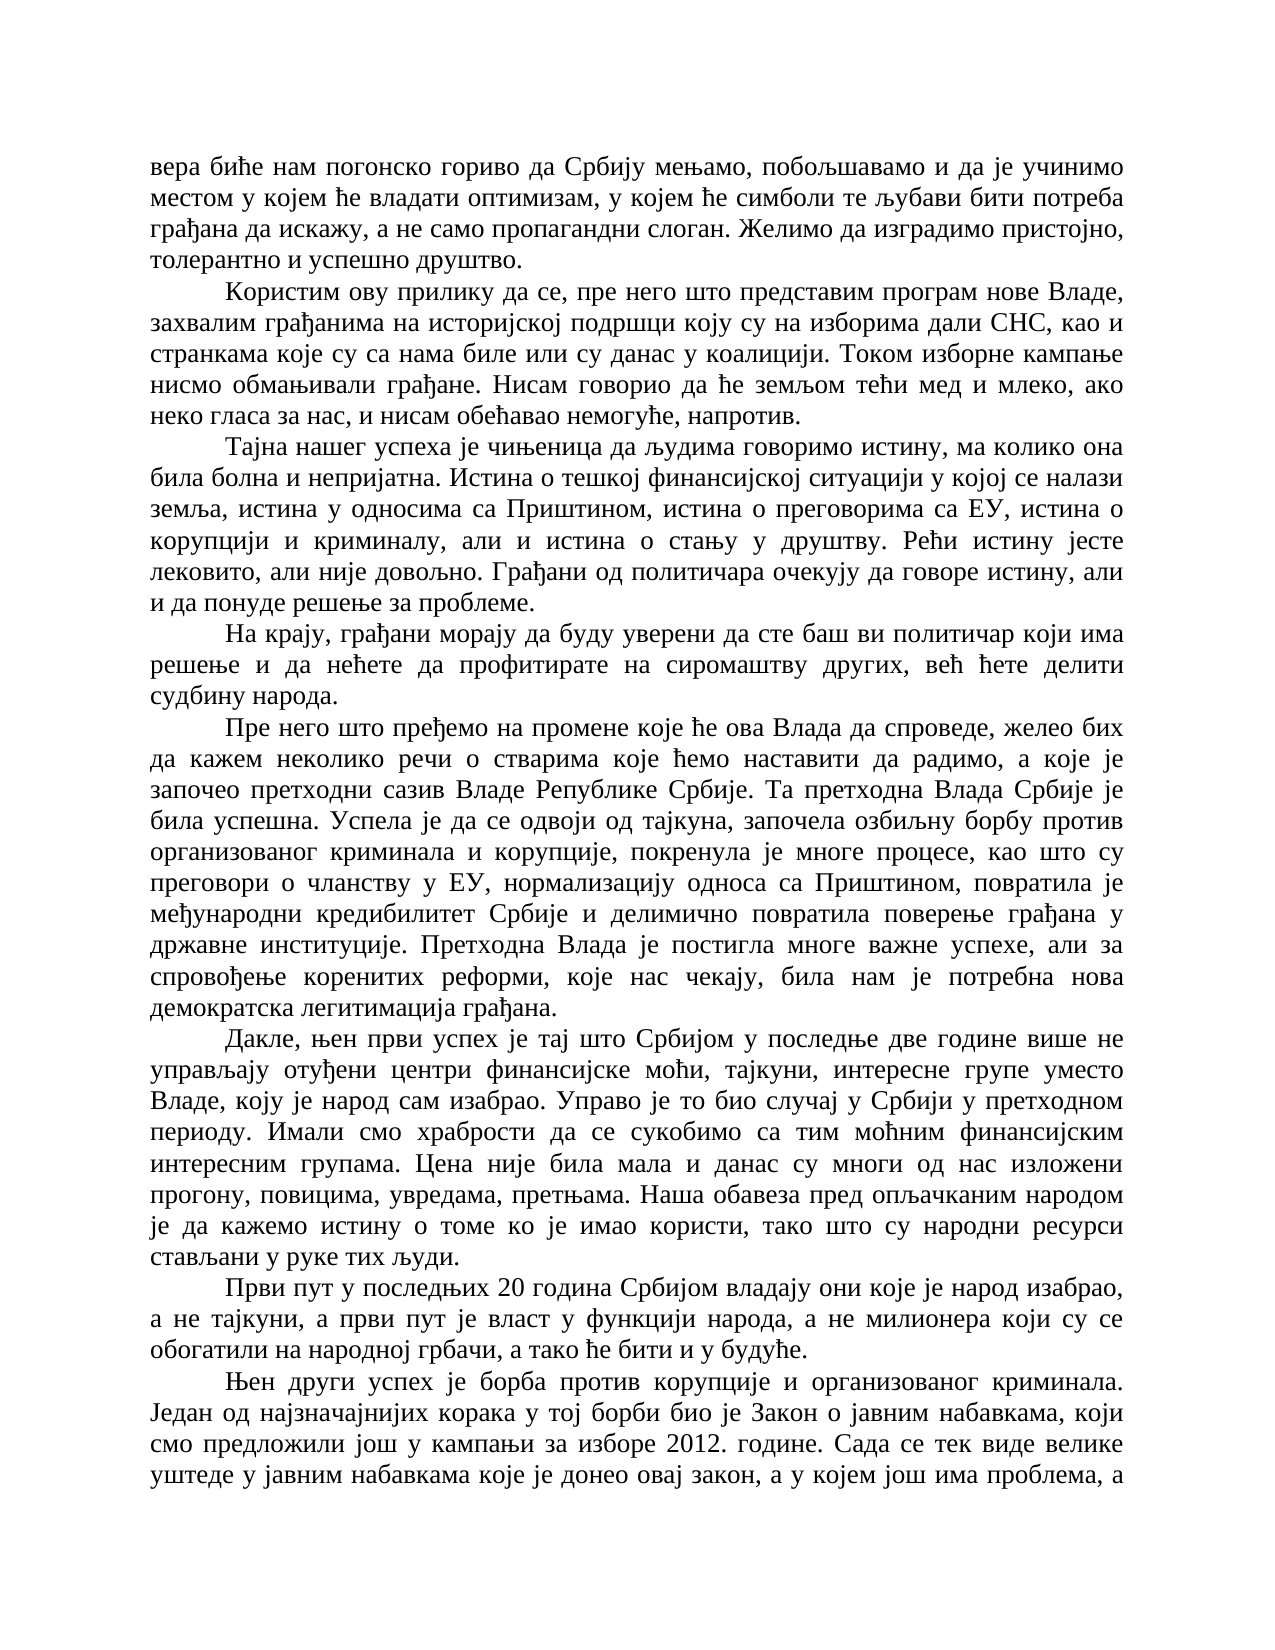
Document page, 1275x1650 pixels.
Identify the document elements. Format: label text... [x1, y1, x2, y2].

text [150, 1365, 1125, 1489]
text На крају, грађани морају да буду уверени да сте баш ви политичар који има решење и да нећете да профитирате на сиромаштву других, већ ћете делити судбину народа. [150, 617, 1125, 711]
text Тајна нашег успеха је чињеница да људима говоримо истину, ма колико она била болна и непријатна. Истина о тешкој финансијској ситуацији у којој се налази земља, истина у односима са Приштином, истина о преговорима са ЕУ, истина о корупцији и криминалу, али и истина о стању у друштву. Рећи истину јесте лековито, али није довољно. Грађани од политичара очекују да говоре истину, али и да понуде решење за проблеме. [150, 430, 1125, 617]
text Пре него што пређемо на промене које ће ова Влада да спроведе, желео бих да кажем неколико речи о стварима које ћемо наставити да радимо, а које је започео претходни сазив Владе Републике Србије. Та претходна Влада Србије је била успешна. Успела је да се одвоји од тајкуна, започела озбиљну борбу против организованог криминала и корупције, покренула је многе процесе, као што су преговори о чланству у ЕУ, нормализацију односа са Приштином, повратила је међународни кредибилитет Србије и делимично повратила поверење грађана у државне институције. Претходна Влада је постигла многе важне успехе, али за спровођење коренитих реформи, које нас чекају, била нам је потребна нова демократска легитимација грађана. [150, 711, 1125, 1022]
text Први пут у последњих 20 година Србијом владају они које је народ изабрао, а не тајкуни, а први пут је власт у функцији народа, а не милионера који су се обогатили на народној грбачи, а тако ће бити и у будуће. [150, 1271, 1125, 1365]
text Дакле, њен први успех је тај што Србијом у последње две године више не управљају отуђени центри финансијске моћи, тајкуни, интересне групе уместо Владе, коју је народ сам изабрао. Управо је то био случај у Србији у претходном периоду. Имали смо храбрости да се сукобимо са тим моћним финансијским интересним групама. Цена није била мала и данас су многи од нас изложени прогону, повицима, увредама, претњама. Наша обавеза пред опљачканим народом је да кажемо истину о томе ко је имао користи, тако што су народни ресурси стављани у руке тих људи. [150, 1022, 1125, 1271]
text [150, 150, 1125, 274]
text Користим ову прилику да се, пре него што представим програм нове Владе, захвалим грађанима на историјској подршци коју су на изборима дали СНС, као и странкама које су са нама биле или су данас у коалицији. Током изборне кампање нисмо обмањивали грађане. Нисам говорио да ће земљом тећи мед и млеко, ако неко гласа за нас, и нисам обећавао немогуће, напротив. [150, 274, 1125, 430]
